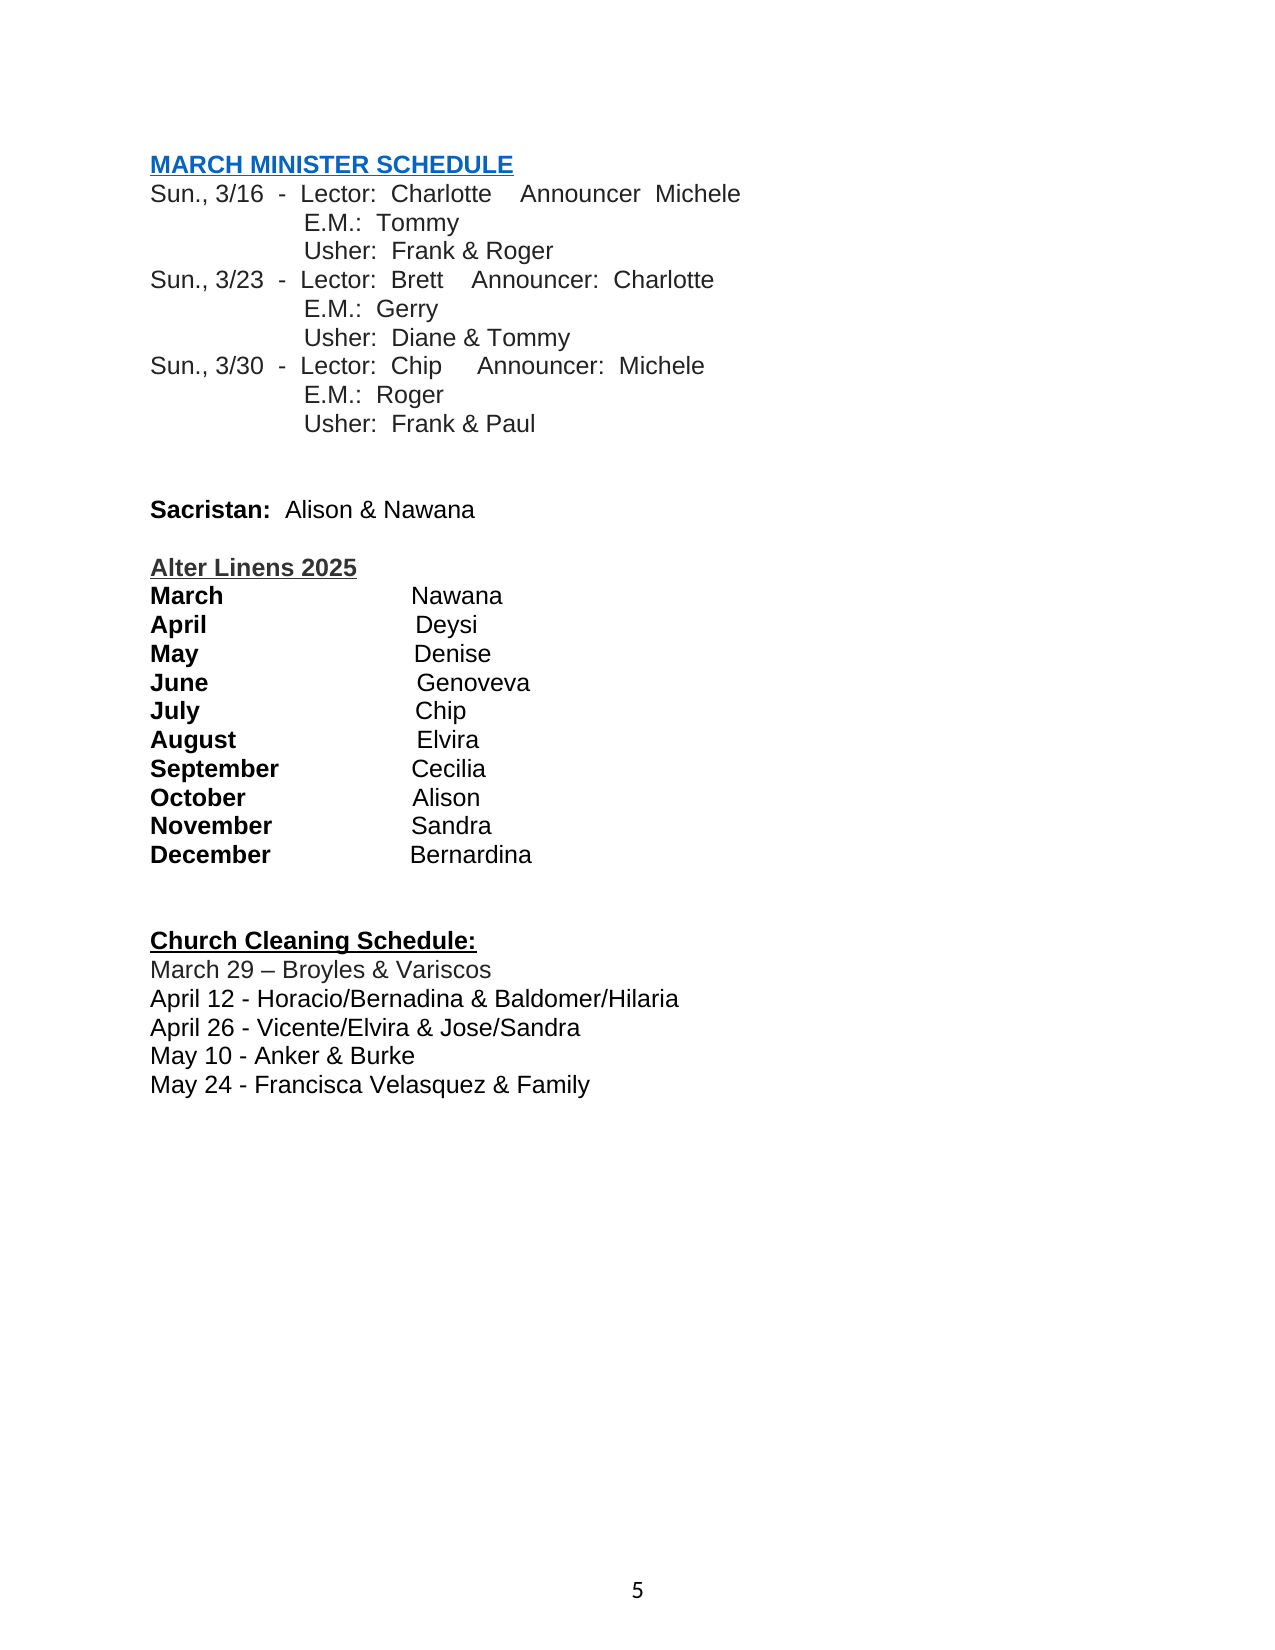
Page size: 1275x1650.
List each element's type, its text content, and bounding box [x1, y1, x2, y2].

text May 10 - Anker & Burke [150, 1041, 1125, 1070]
text Sun., 3/23 - Lector: Brett Announcer: Charlotte [150, 265, 1125, 294]
text September Cecilia [150, 754, 1125, 782]
text April 12 - Horacio/Bernadina & Baldomer/Hilaria [150, 984, 1125, 1012]
text August Elvira [150, 725, 1125, 754]
text Alter Linens 2025 [150, 552, 1125, 581]
text May 24 - Francisca Velasquez & Family [150, 1070, 1125, 1099]
text Usher: Frank & Roger [150, 236, 1125, 265]
text Sacristan: Alison & Nawana [150, 495, 1125, 524]
text March 29 – Broyles & Variscos [150, 955, 1125, 984]
text May Denise [150, 639, 1125, 667]
text November Sandra [150, 811, 1125, 840]
text E.M.: Roger [150, 380, 1125, 409]
text December Bernardina [150, 840, 1125, 869]
text March Nawana [150, 581, 1125, 610]
text June Genoveva [150, 667, 1125, 696]
text Sun., 3/30 - Lector: Chip Announcer: Michele [150, 351, 1125, 380]
text Usher: Frank & Paul [150, 409, 1125, 437]
text July Chip [150, 696, 1125, 725]
text Usher: Diane & Tommy [150, 322, 1125, 351]
text Sun., 3/16 - Lector: Charlotte Announcer Michele [150, 179, 1125, 207]
text October Alison [150, 782, 1125, 811]
text E.M.: Tommy [150, 207, 1125, 236]
text Church Cleaning Schedule: [150, 926, 1125, 955]
text April Deysi [150, 610, 1125, 639]
text MARCH MINISTER SCHEDULE [150, 150, 1125, 179]
text E.M.: Gerry [150, 294, 1125, 322]
text April 26 - Vicente/Elvira & Jose/Sandra [150, 1012, 1125, 1041]
